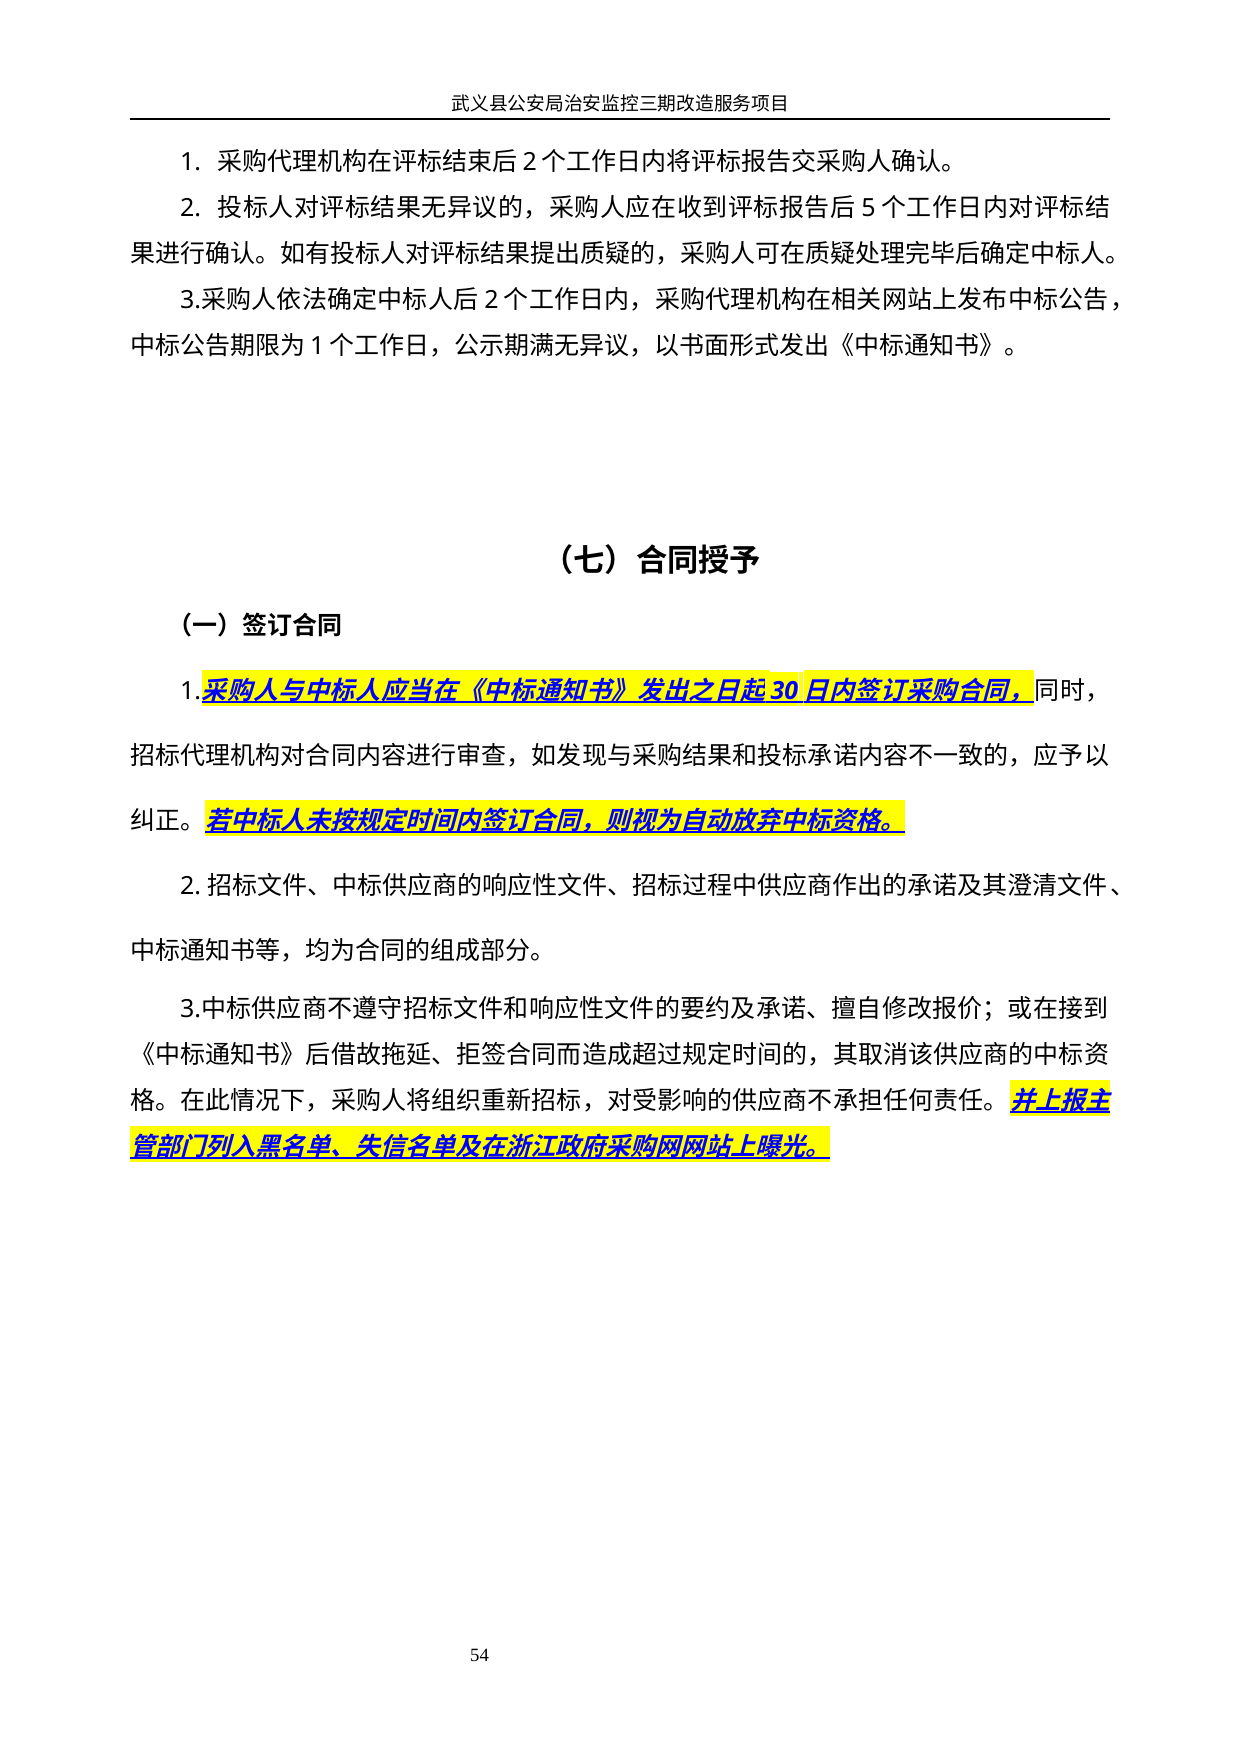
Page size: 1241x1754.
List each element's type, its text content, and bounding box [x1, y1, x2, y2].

text 1.采购人与中标人应当在《中标通知书》发出之日起30日内签订采购合同，同时，招标代理机构对合同内容进行审查，如发现与采购结果和投标承诺内容不一致的，应予以纠正。若中标人未按规定时间内签订合同，则视为自动放弃中标资格。 [130, 656, 1110, 851]
text 3.采购人依法确定中标人后2个工作日内，采购代理机构在相关网站上发布中标公告，中标公告期限为1个工作日，公示期满无异议，以书面形式发出《中标通知书》。 [130, 272, 1110, 363]
text （一）签订合同 [130, 591, 1110, 656]
list 采购代理机构在评标结束后2个工作日内将评标报告交采购人确认。 [130, 134, 1110, 180]
text 2. 招标文件、中标供应商的响应性文件、招标过程中供应商作出的承诺及其澄清文件、中标通知书等，均为合同的组成部分。 [130, 851, 1110, 981]
text （七）合同授予 [130, 526, 1110, 591]
list 投标人对评标结果无异议的，采购人应在收到评标报告后5个工作日内对评标结果进行确认。如有投标人对评标结果提出质疑的，采购人可在质疑处理完毕后确定中标人。 [130, 180, 1110, 272]
text 3.中标供应商不遵守招标文件和响应性文件的要约及承诺、擅自修改报价；或在接到《中标通知书》后借故拖延、拒签合同而造成超过规定时间的，其取消该供应商的中标资格。在此情况下，采购人将组织重新招标，对受影响的供应商不承担任何责任。并上报主管部门列入黑名单、失信名单及在浙江政府采购网网站上曝光。 [130, 981, 1110, 1164]
